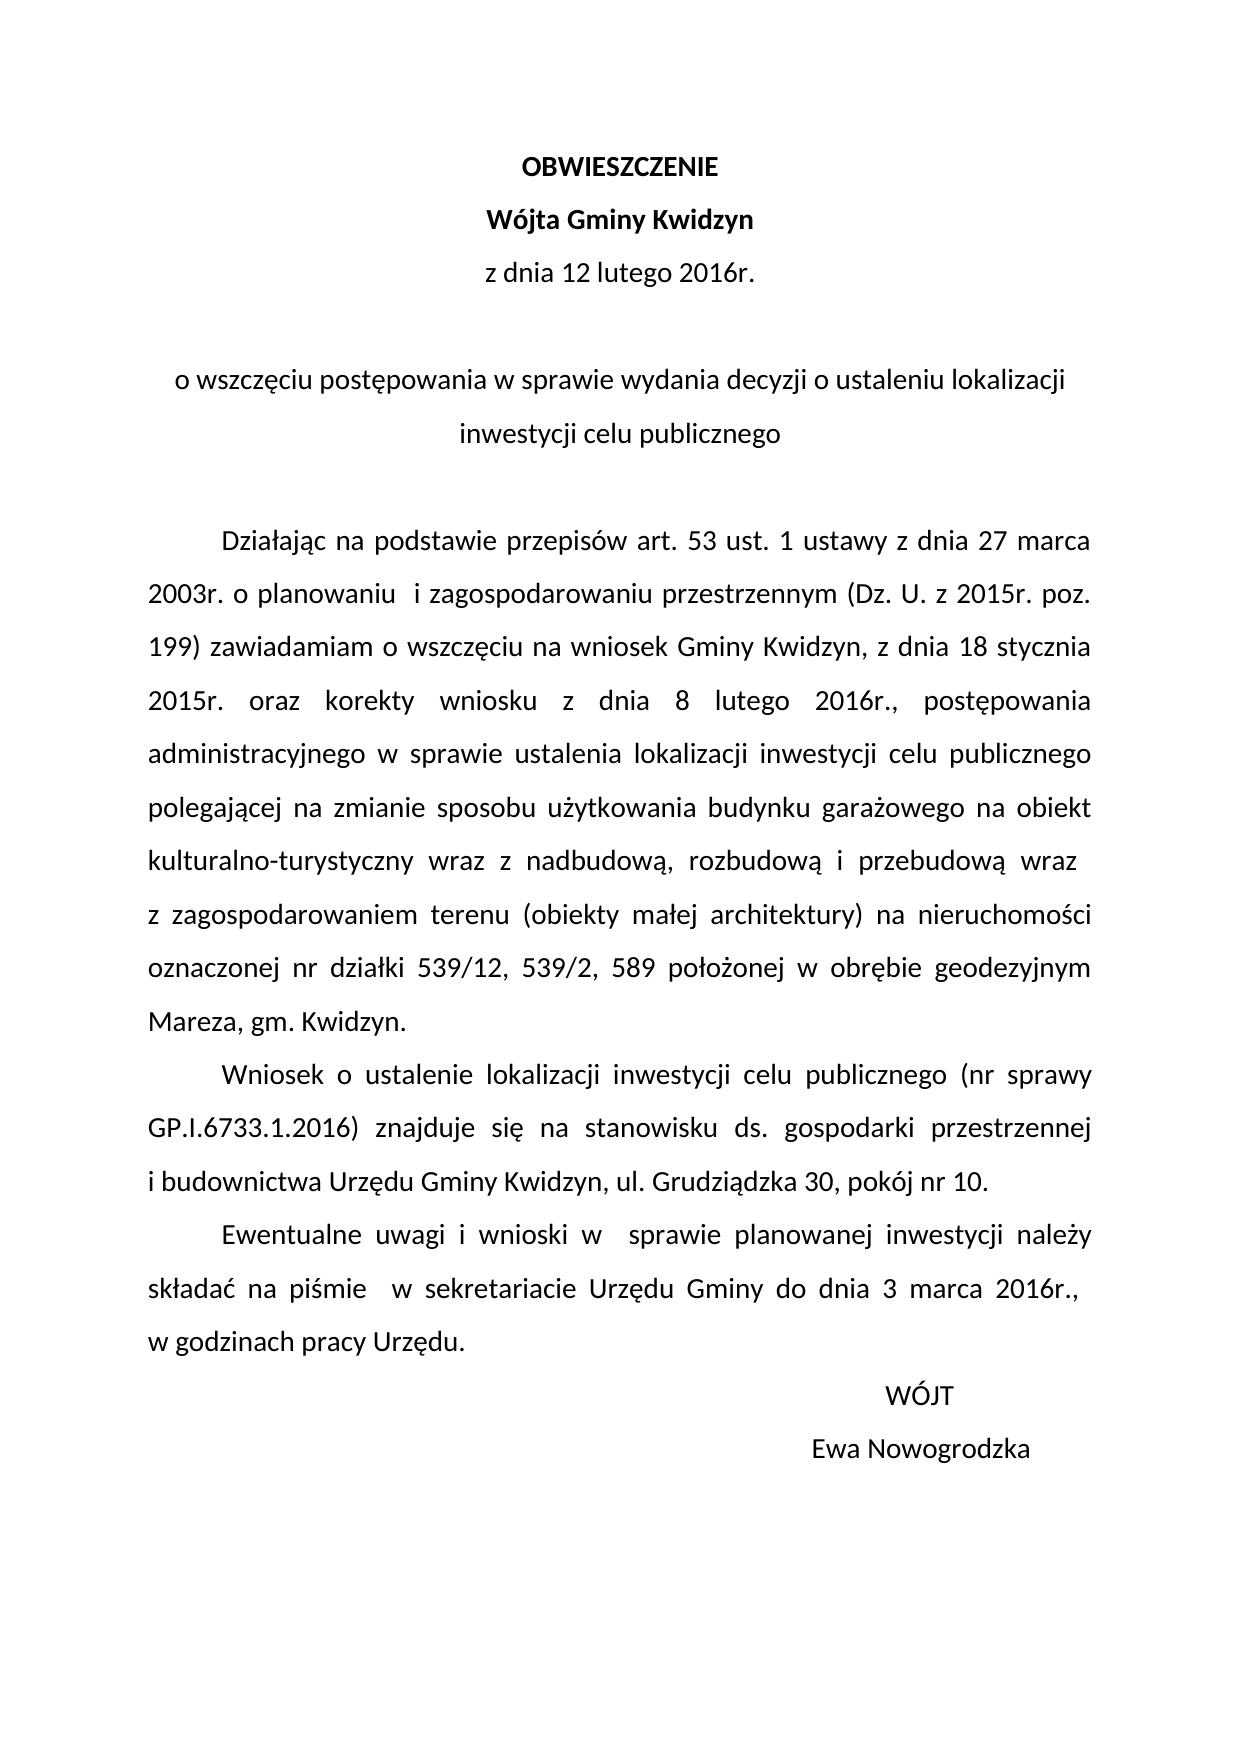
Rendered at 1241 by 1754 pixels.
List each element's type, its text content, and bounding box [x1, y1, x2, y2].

title o wszczęciu postępowania w sprawie wydania decyzji o ustaleniu lokalizacji inwestycji celu publicznego [148, 361, 1093, 450]
title Wójta Gminy Kwidzyn [148, 201, 1093, 237]
title z dnia 12 lutego 2016r. [148, 254, 1093, 290]
title OBWIESZCZENIE [148, 148, 1093, 183]
text Ewentualne uwagi i wnioski w sprawie planowanej inwestycji należy składać na piśmie w sekretariacie Urzędu Gminy do dnia 3 marca 2016r., w godzinach pracy Urzędu. [148, 1216, 1093, 1359]
text Wniosek o ustalenie lokalizacji inwestycji celu publicznego (nr sprawy GP.I.6733.1.2016) znajduje się na stanowisku ds. gospodarki przestrzennej i budownictwa Urzędu Gminy Kwidzyn, ul. Grudziądzka 30, pokój nr 10. [148, 1056, 1093, 1198]
text Działając na podstawie przepisów art. 53 ust. 1 ustawy z dnia 27 marca 2003r. o planowaniu i zagospodarowaniu przestrzennym (Dz. U. z 2015r. poz. 199) zawiadamiam o wszczęciu na wniosek Gminy Kwidzyn, z dnia 18 stycznia 2015r. oraz korekty wniosku z dnia 8 lutego 2016r., postępowania administracyjnego w sprawie ustalenia lokalizacji inwestycji celu publicznego polegającej na zmianie sposobu użytkowania budynku garażowego na obiekt kulturalno-turystyczny wraz z nadbudową, rozbudową i przebudową wraz z zagospodarowaniem terenu (obiekty małej architektury) na nieruchomości oznaczonej nr działki 539/12, 539/2, 589 położonej w obrębie geodezyjnym Mareza, gm. Kwidzyn. [148, 522, 1093, 1038]
text WÓJT [148, 1377, 1093, 1412]
text Ewa Nowogrodzka [148, 1430, 1093, 1466]
